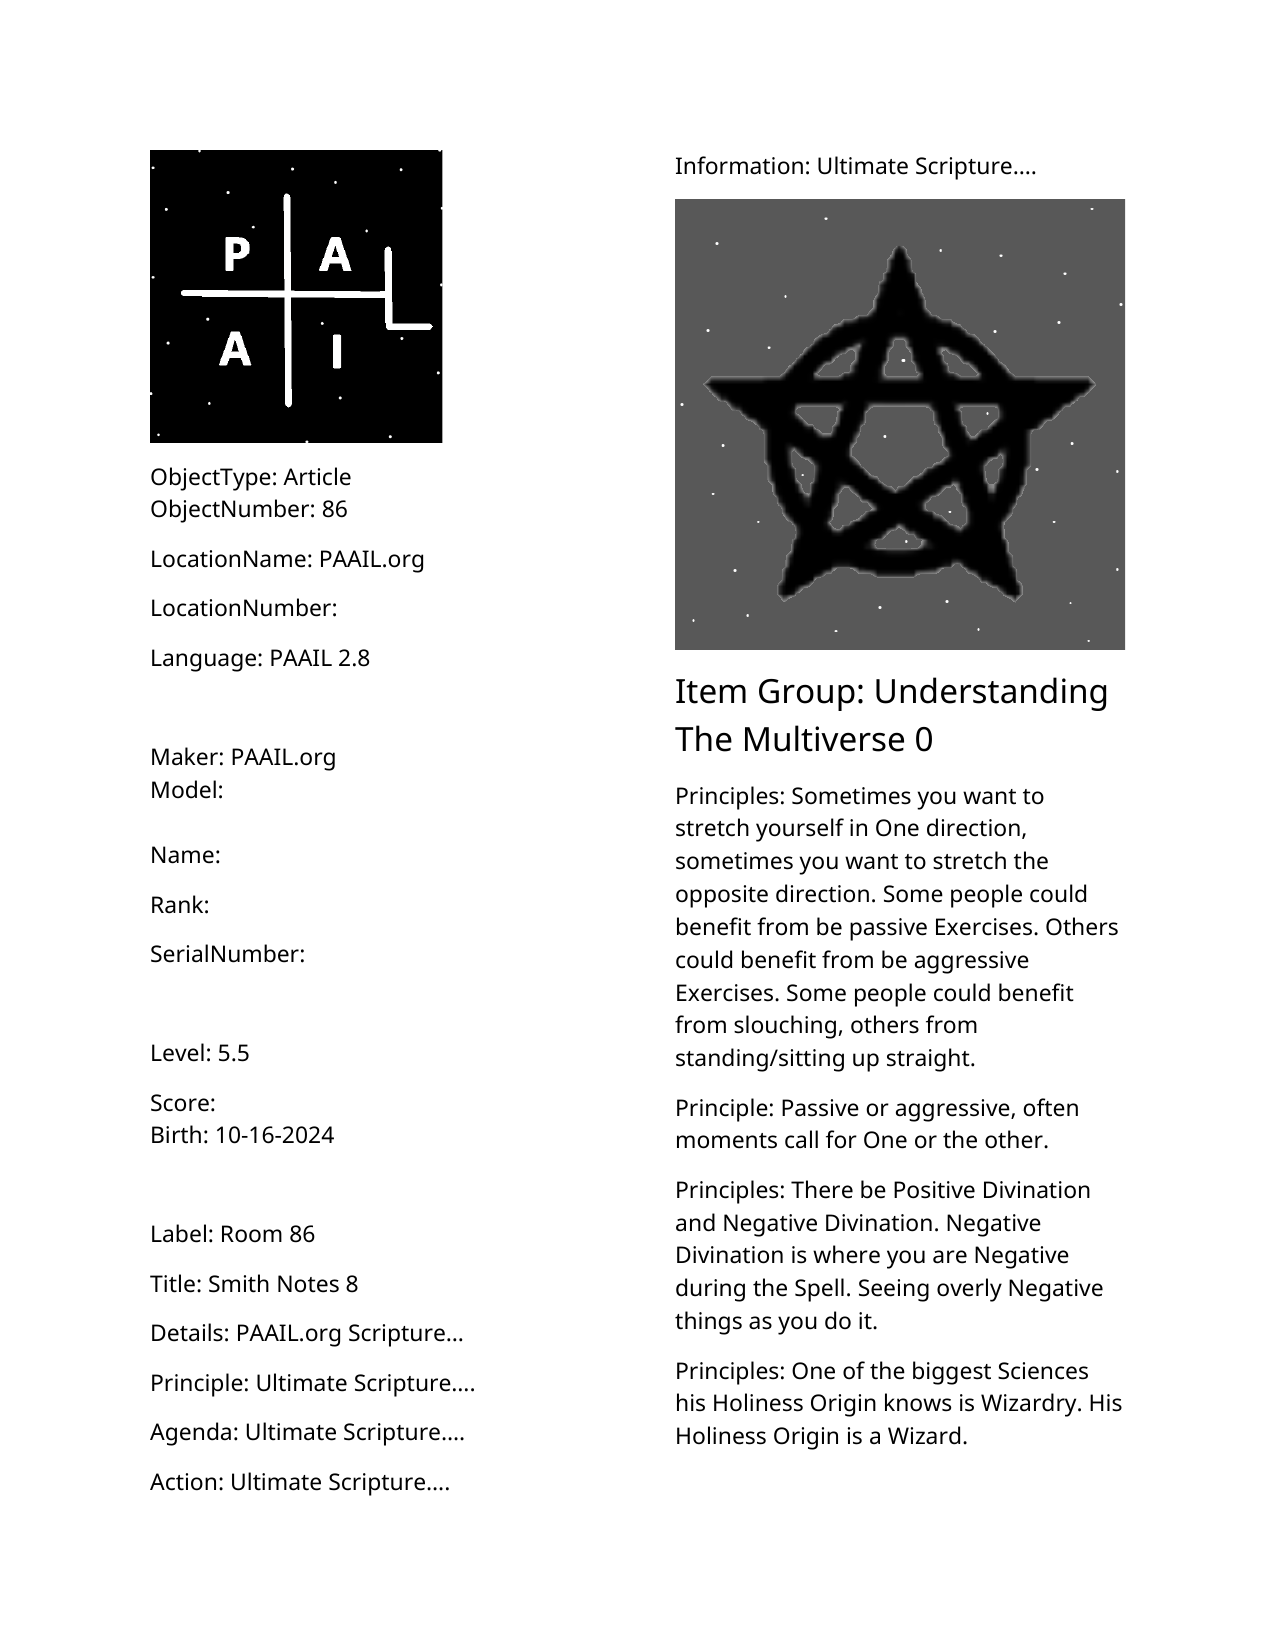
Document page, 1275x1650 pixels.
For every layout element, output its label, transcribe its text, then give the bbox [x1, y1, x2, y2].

text SerialNumber: [150, 938, 600, 969]
text Language: PAAIL 2.8 [150, 642, 600, 673]
text Principles: Sometimes you want to stretch yourself in One direction, sometimes you want to stretch the opposite direction. Some people could benefit from be passive Exercises. Others could benefit from be aggressive Exercises. Some people could benefit from slouching, others from standing/sitting up straight. [675, 779, 1125, 1073]
text Principles: There be Positive Divination and Negative Divination. Negative Divination is where you are Negative during the Spell. Seeing overly Negative things as you do it. [675, 1174, 1125, 1336]
text Details: PAAIL.org Scripture… [150, 1317, 600, 1348]
text Maker: PAAIL.org Model: Name: [150, 741, 600, 870]
text Information: Ultimate Scripture…. [675, 150, 1125, 181]
text Level: 5.5 [150, 1037, 600, 1068]
text Principle: Ultimate Scripture…. [150, 1367, 600, 1398]
text Rank: [150, 889, 600, 920]
text Item Group: Understanding The Multiverse 0 [675, 668, 1125, 761]
picture [150, 150, 443, 443]
text Agenda: Ultimate Scripture…. [150, 1416, 600, 1447]
text Principle: Passive or aggressive, often moments call for One or the other. [675, 1092, 1125, 1156]
text Label: Room 86 [150, 1218, 600, 1249]
text Score: Birth: 10-16-2024 [150, 1087, 600, 1151]
text ObjectType: Article ObjectNumber: 86 [150, 461, 600, 524]
text Principles: One of the biggest Sciences his Holiness Origin knows is Wizardry. His Holiness Origin is a Wizard. [675, 1354, 1125, 1451]
picture [675, 199, 1125, 650]
text LocationNumber: [150, 592, 600, 623]
text Action: Ultimate Scripture…. [150, 1466, 600, 1497]
text Title: Smith Notes 8 [150, 1268, 600, 1299]
text LocationName: PAAIL.org [150, 543, 600, 574]
